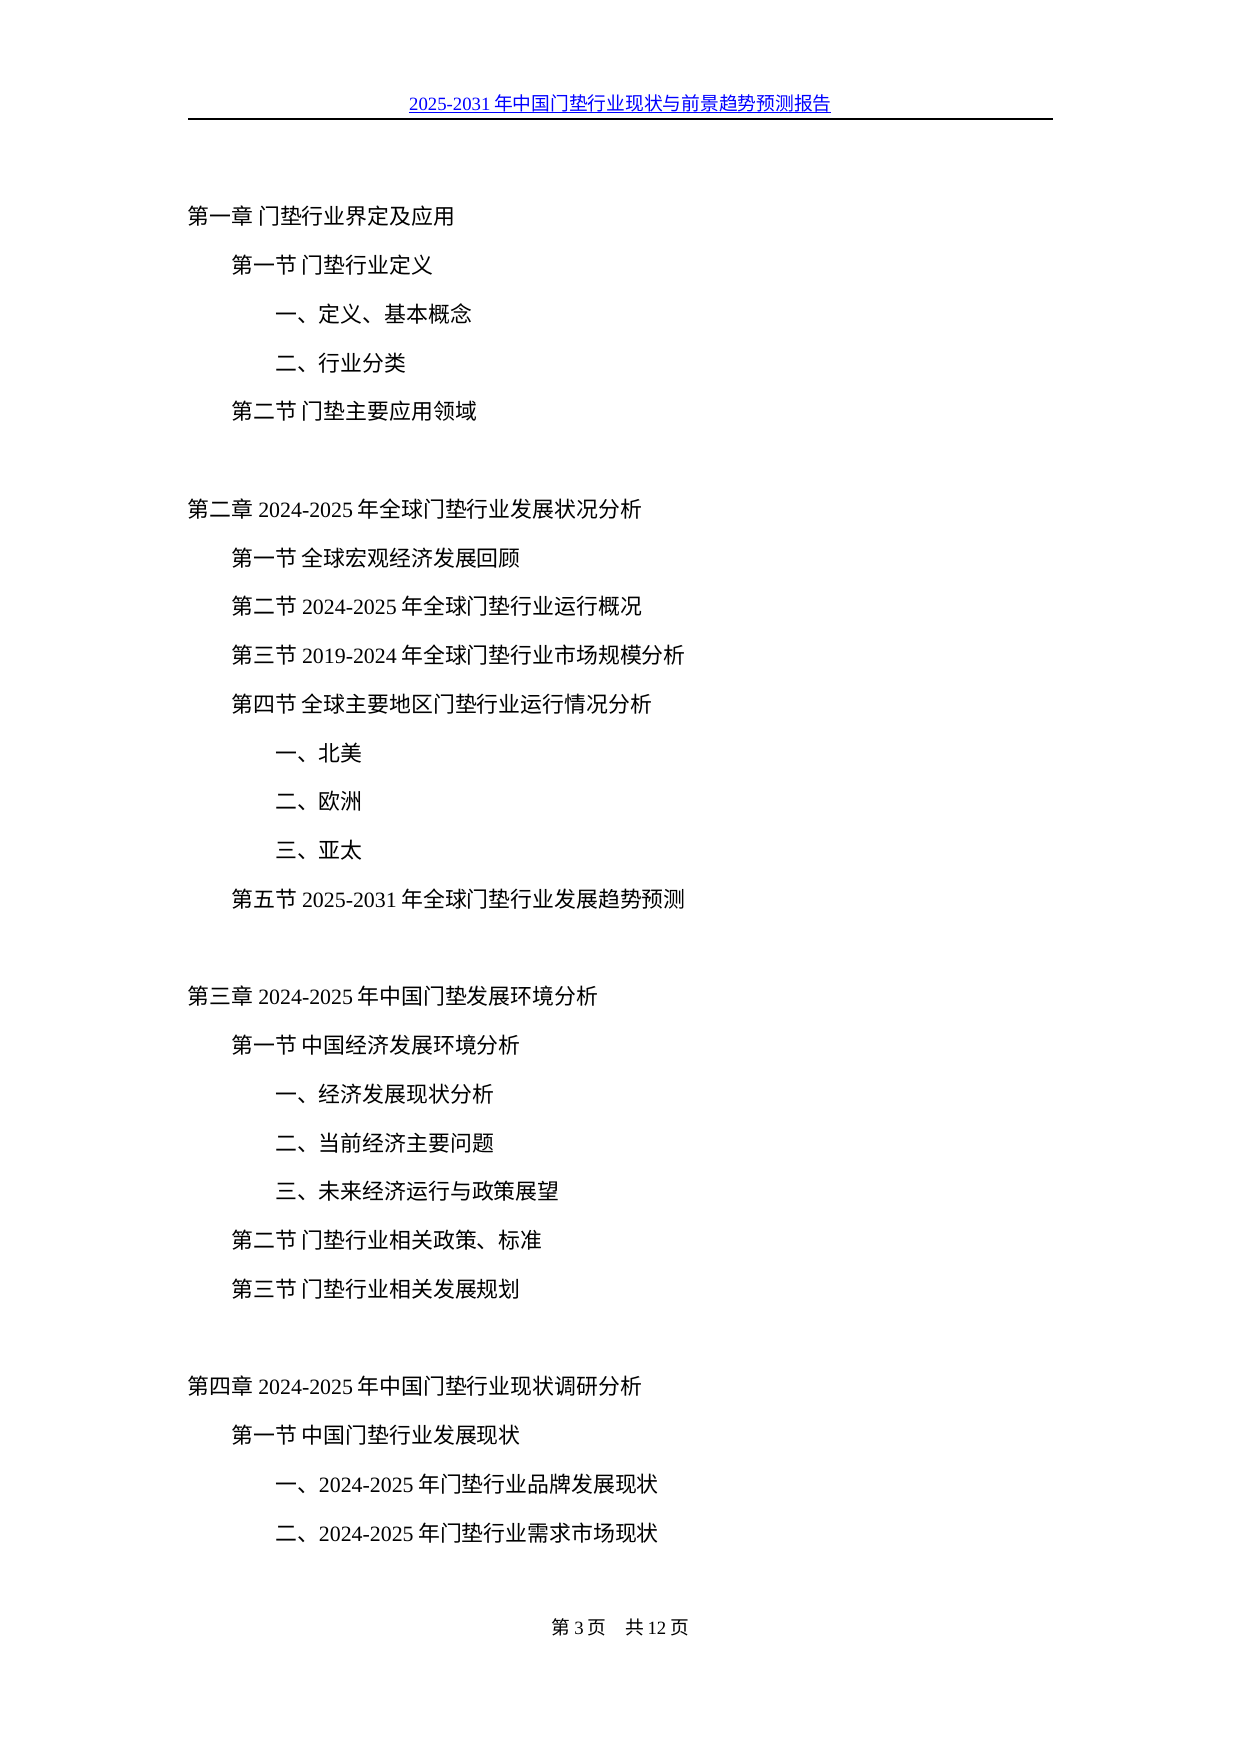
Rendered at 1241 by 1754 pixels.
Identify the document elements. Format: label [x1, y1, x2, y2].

text [187, 150, 1053, 1548]
